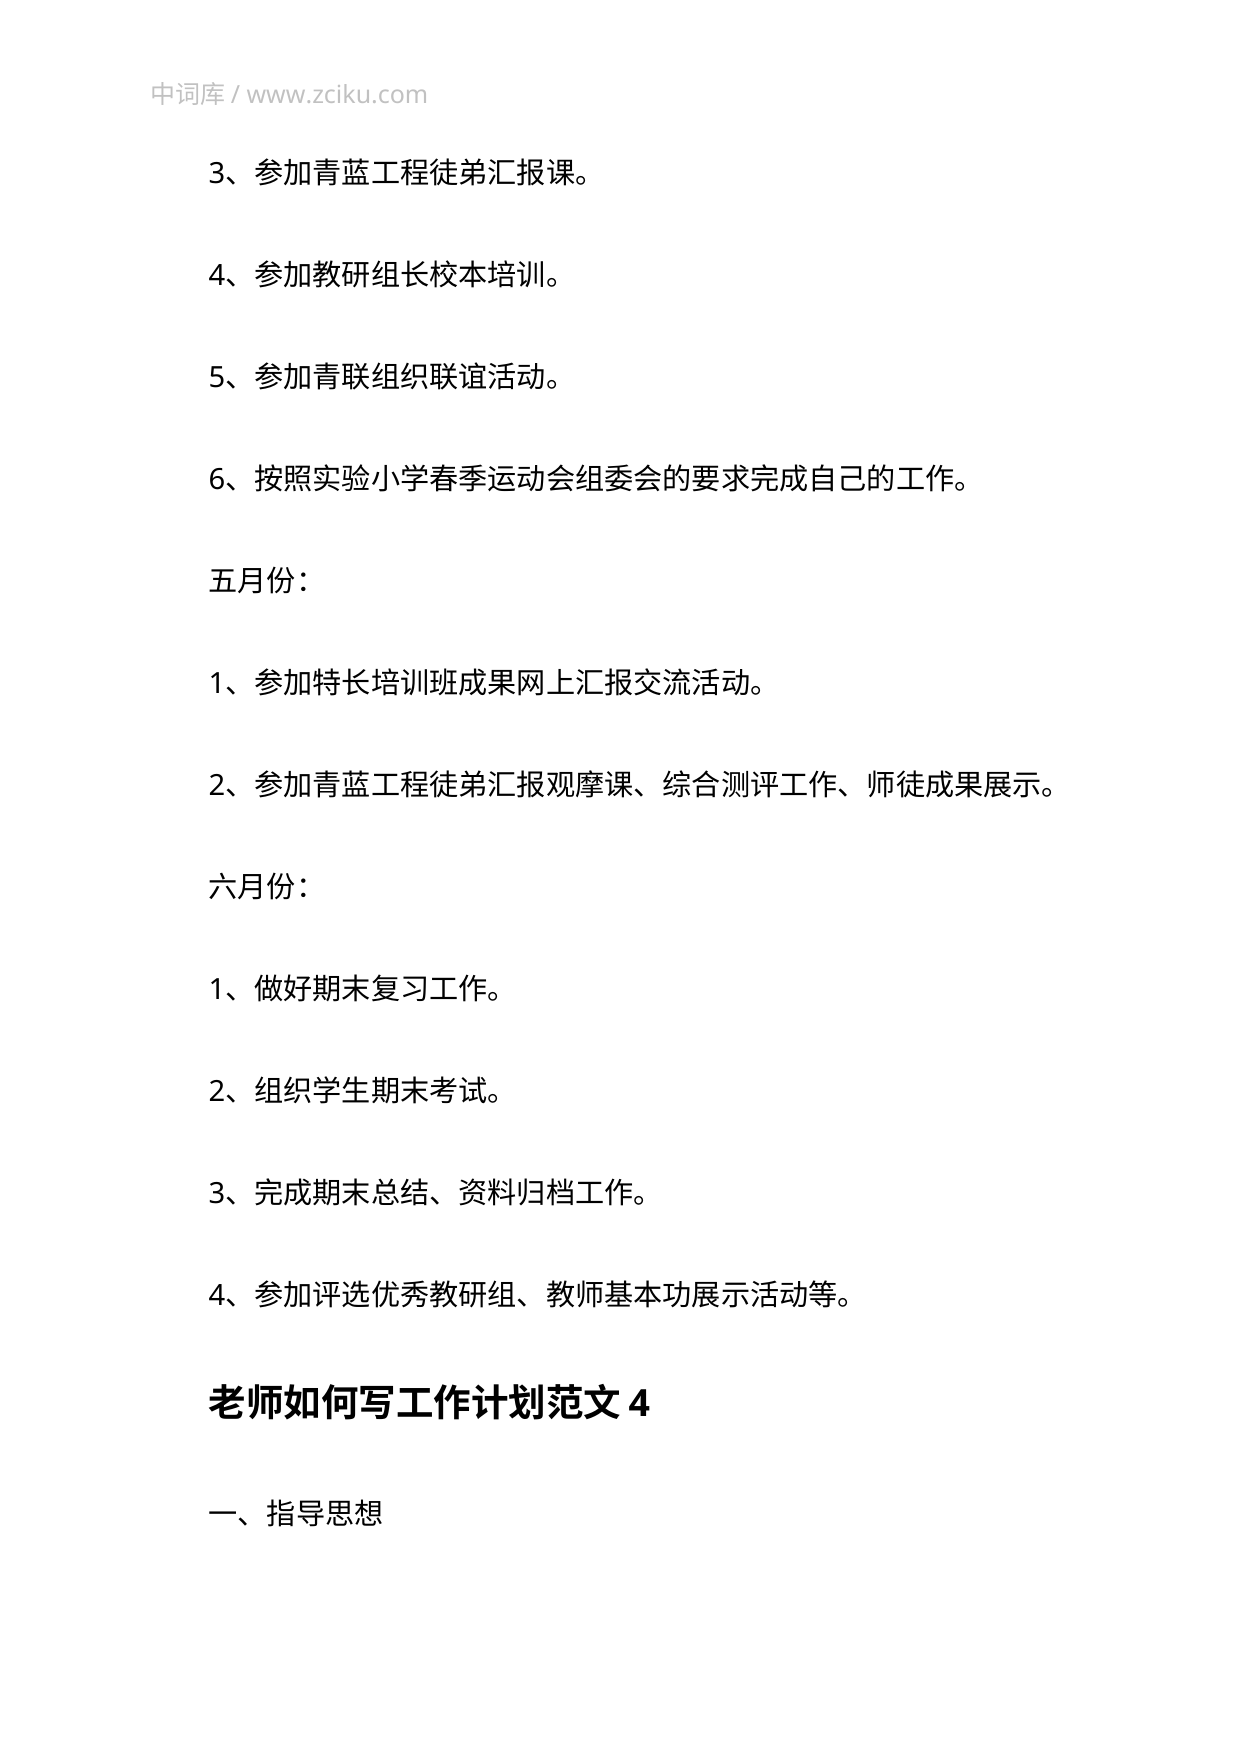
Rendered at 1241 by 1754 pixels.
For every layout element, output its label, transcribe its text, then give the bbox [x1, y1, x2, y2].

text 1、参加特长培训班成果网上汇报交流活动。 [150, 660, 1090, 702]
text 一、指导思想 [150, 1491, 1090, 1533]
text 3、完成期末总结、资料归档工作。 [150, 1169, 1090, 1212]
text 2、组织学生期末考试。 [150, 1067, 1090, 1110]
text 6、按照实验小学春季运动会组委会的要求完成自己的工作。 [150, 456, 1090, 498]
text 3、参加青蓝工程徒弟汇报课。 [150, 150, 1090, 192]
text 六月份： [150, 864, 1090, 906]
text 2、参加青蓝工程徒弟汇报观摩课、综合测评工作、师徒成果展示。 [150, 762, 1090, 804]
text 1、做好期末复习工作。 [150, 965, 1090, 1008]
text 4、参加教研组长校本培训。 [150, 252, 1090, 294]
text 五月份： [150, 558, 1090, 600]
text 老师如何写工作计划范文4 [150, 1373, 1090, 1428]
text 4、参加评选优秀教研组、教师基本功展示活动等。 [150, 1271, 1090, 1314]
text 5、参加青联组织联谊活动。 [150, 354, 1090, 396]
